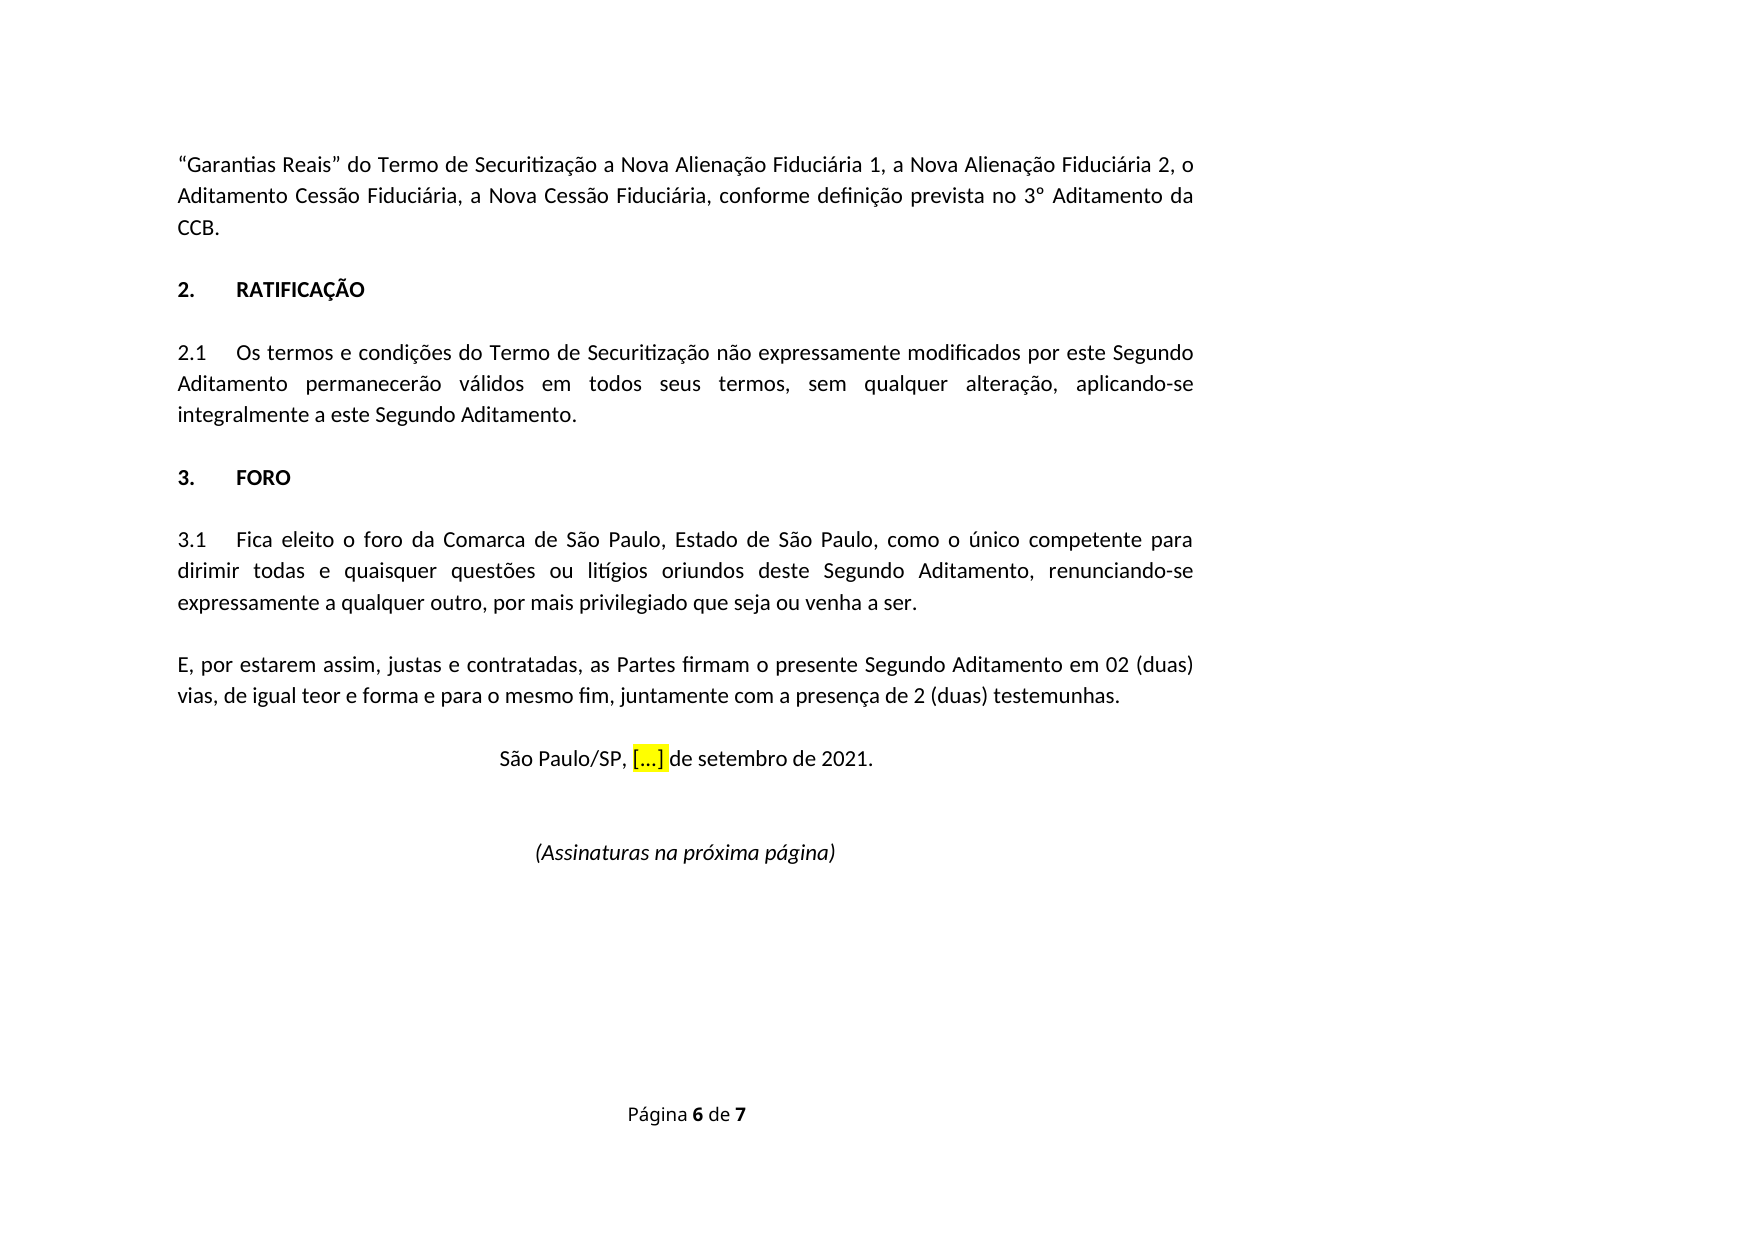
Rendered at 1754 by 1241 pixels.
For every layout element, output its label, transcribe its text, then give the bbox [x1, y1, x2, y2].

text (Assinaturas na próxima página) [177, 835, 1196, 866]
list São Paulo/SP, [...] de setembro de 2021. [177, 741, 1196, 773]
list FORO [177, 460, 1196, 491]
list RATIFICAÇÃO [177, 273, 1196, 304]
list 2.1 Os termos e condições do Termo de Securitização não expressamente modificados por este Segundo Aditamento permanecerão válidos em todos seus termos, sem qualquer alteração, aplicando-se integralmente a este Segundo Aditamento. [177, 335, 1196, 429]
text E, por estarem assim, justas e contratadas, as Partes firmam o presente Segundo Aditamento em 02 (duas) vias, de igual teor e forma e para o mesmo fim, juntamente com a presença de 2 (duas) testemunhas. [177, 648, 1196, 710]
list 3.1 Fica eleito o foro da Comarca de São Paulo, Estado de São Paulo, como o único competente para dirimir todas e quaisquer questões ou litígios oriundos deste Segundo Aditamento, renunciando-se expressamente a qualquer outro, por mais privilegiado que seja ou venha a ser. [177, 523, 1196, 616]
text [177, 148, 1196, 241]
